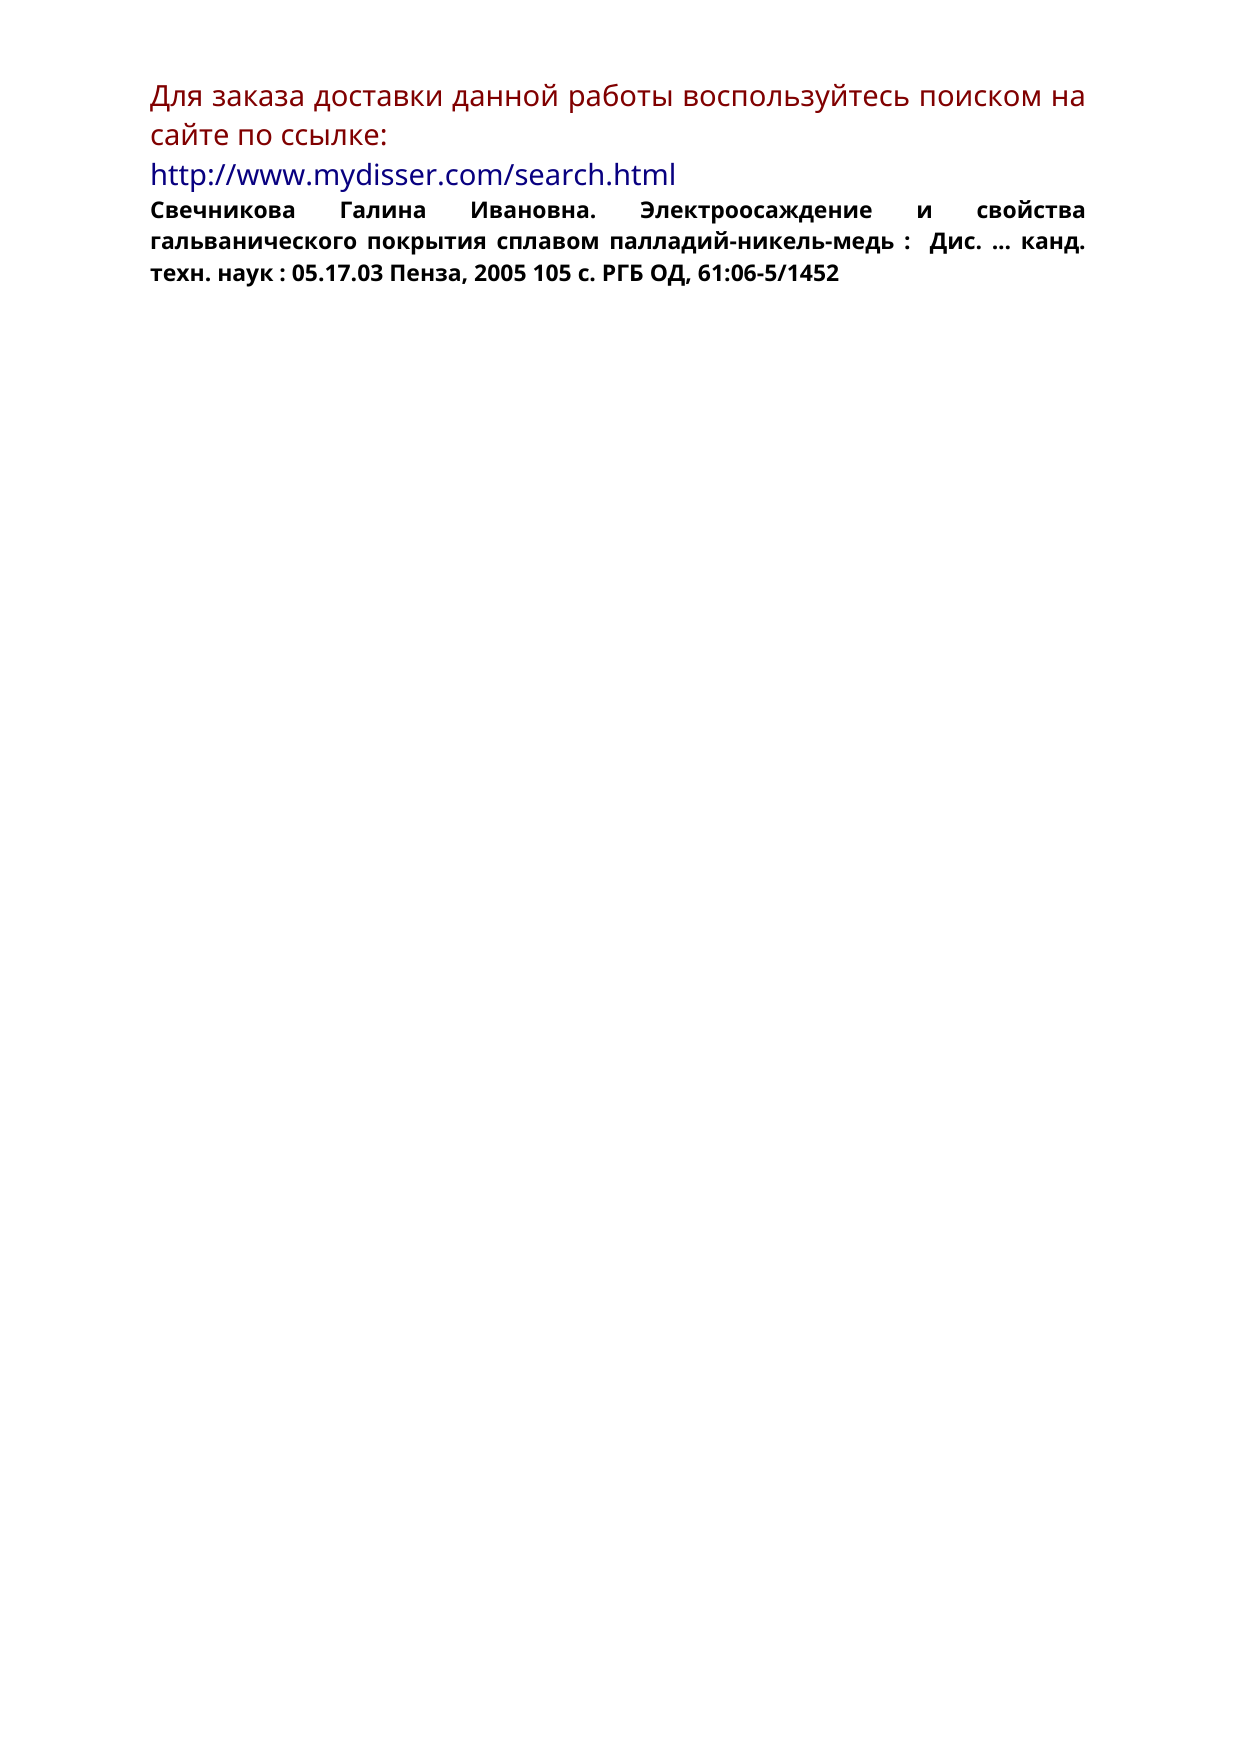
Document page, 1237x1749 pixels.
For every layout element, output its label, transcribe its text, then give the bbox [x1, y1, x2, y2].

text Свечникова Галина Ивановна. Электроосаждение и свойства гальванического покрытия сплавом палладий-никель-медь : Дис. ... канд. техн. наук : 05.17.03 Пенза, 2005 105 с. РГБ ОД, 61:06-5/1452 [150, 194, 1086, 288]
